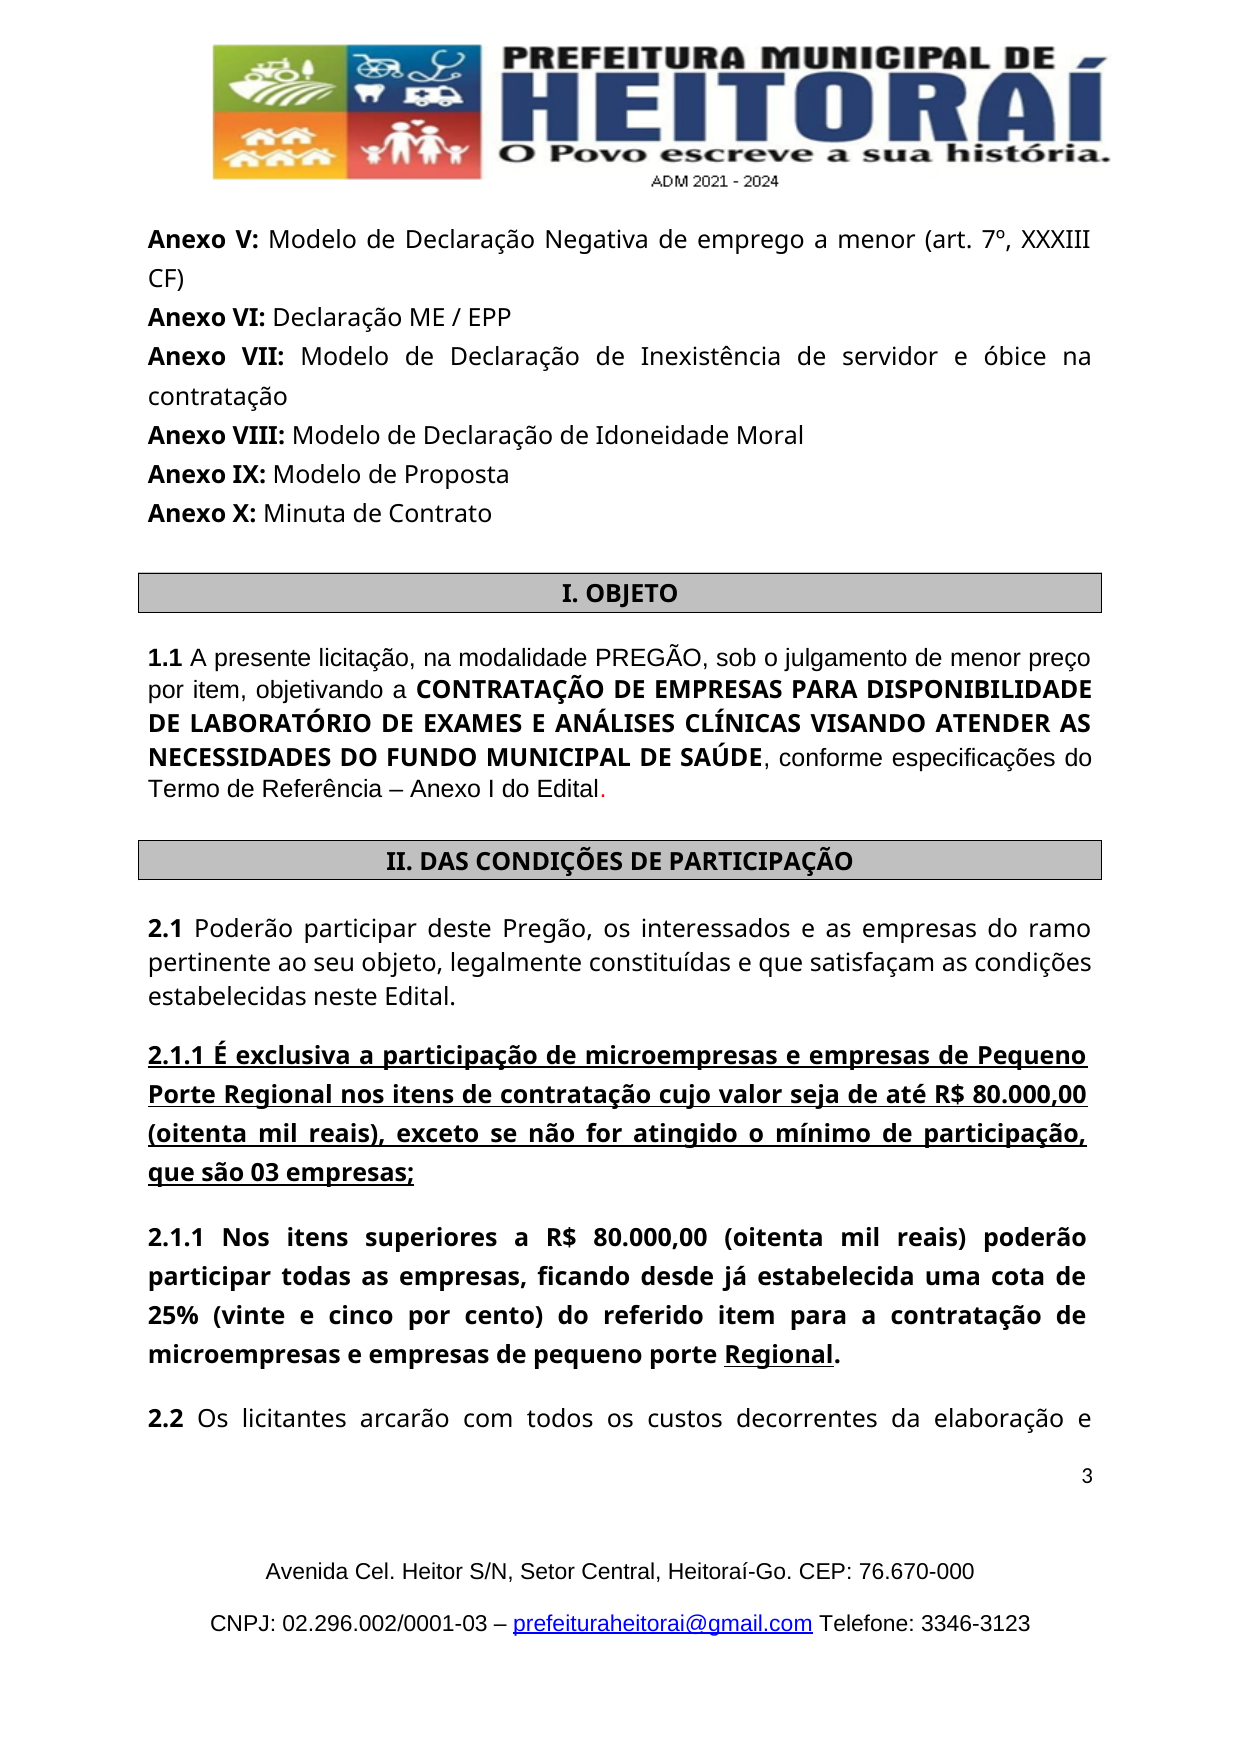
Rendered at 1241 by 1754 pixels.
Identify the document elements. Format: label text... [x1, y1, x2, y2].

text 2.1.1 É exclusiva a participação de microempresas e empresas de Pequeno Porte Regional nos itens de contratação cujo valor seja de até R$ 80.000,00 (oitenta mil reais), exceto se não for atingido o mínimo de participação, que são 03 empresas; [148, 1068, 1088, 1106]
text II. DAS CONDIÇÕES DE PARTICIPAÇÃO [139, 841, 1101, 879]
text Anexo VII: Modelo de Declaração de Inexistência de servidor e óbice na contratação [148, 339, 1092, 412]
text Anexo X: Minuta de Contrato [148, 496, 1092, 530]
text 2.1 Poderão participar deste Pregão, os interessados e as empresas do ramo pertinente ao seu objeto, legalmente constituídas e que satisfaçam as condições estabelecidas neste Edital. [148, 910, 1092, 1013]
text 2.1.1 Nos itens superiores a R$ 80.000,00 (oitenta mil reais) poderão participar todas as empresas, ficando desde já estabelecida uma cota de 25% (vinte e cinco por cento) do referido item para a contratação de microempresas e empresas de pequeno porte Regional. [148, 1219, 1088, 1371]
text Anexo VI: Declaração ME / EPP [148, 300, 1092, 334]
text Anexo V: Modelo de Declaração Negativa de emprego a menor (art. 7º, XXXIII CF) [148, 222, 1092, 295]
text Anexo IX: Modelo de Proposta [148, 457, 1092, 491]
text 1.1 A presente licitação, na modalidade PREGÃO, sob o julgamento de menor preço por item, objetivando a CONTRATAÇÃO DE EMPRESAS PARA DISPONIBILIDADE DE LABORATÓRIO DE EXAMES E ANÁLISES CLÍNICAS VISANDO ATENDER AS NECESSIDADES DO FUNDO MUNICIPAL DE SAÚDE, conforme especificações do Termo de Referência – Anexo I do Edital. [148, 643, 1092, 802]
text Anexo VIII: Modelo de Declaração de Idoneidade Moral [148, 417, 1092, 451]
text 2.1.1 É exclusiva a participação de microempresas e empresas de Pequeno Porte Regional nos itens de contratação cujo valor seja de até R$ 80.000,00 (oitenta mil reais), exceto se não for atingido o mínimo de participação, que são 03 empresas; [148, 1107, 1088, 1189]
text 2.1.1 É exclusiva a participação de microempresas e empresas de Pequeno Porte Regional nos itens de contratação cujo valor seja de até R$ 80.000,00 (oitenta mil reais), exceto se não for atingido o mínimo de participação, que são 03 empresas; [148, 1038, 1088, 1066]
text I. OBJETO [139, 574, 1101, 612]
picture [212, 44, 1129, 198]
